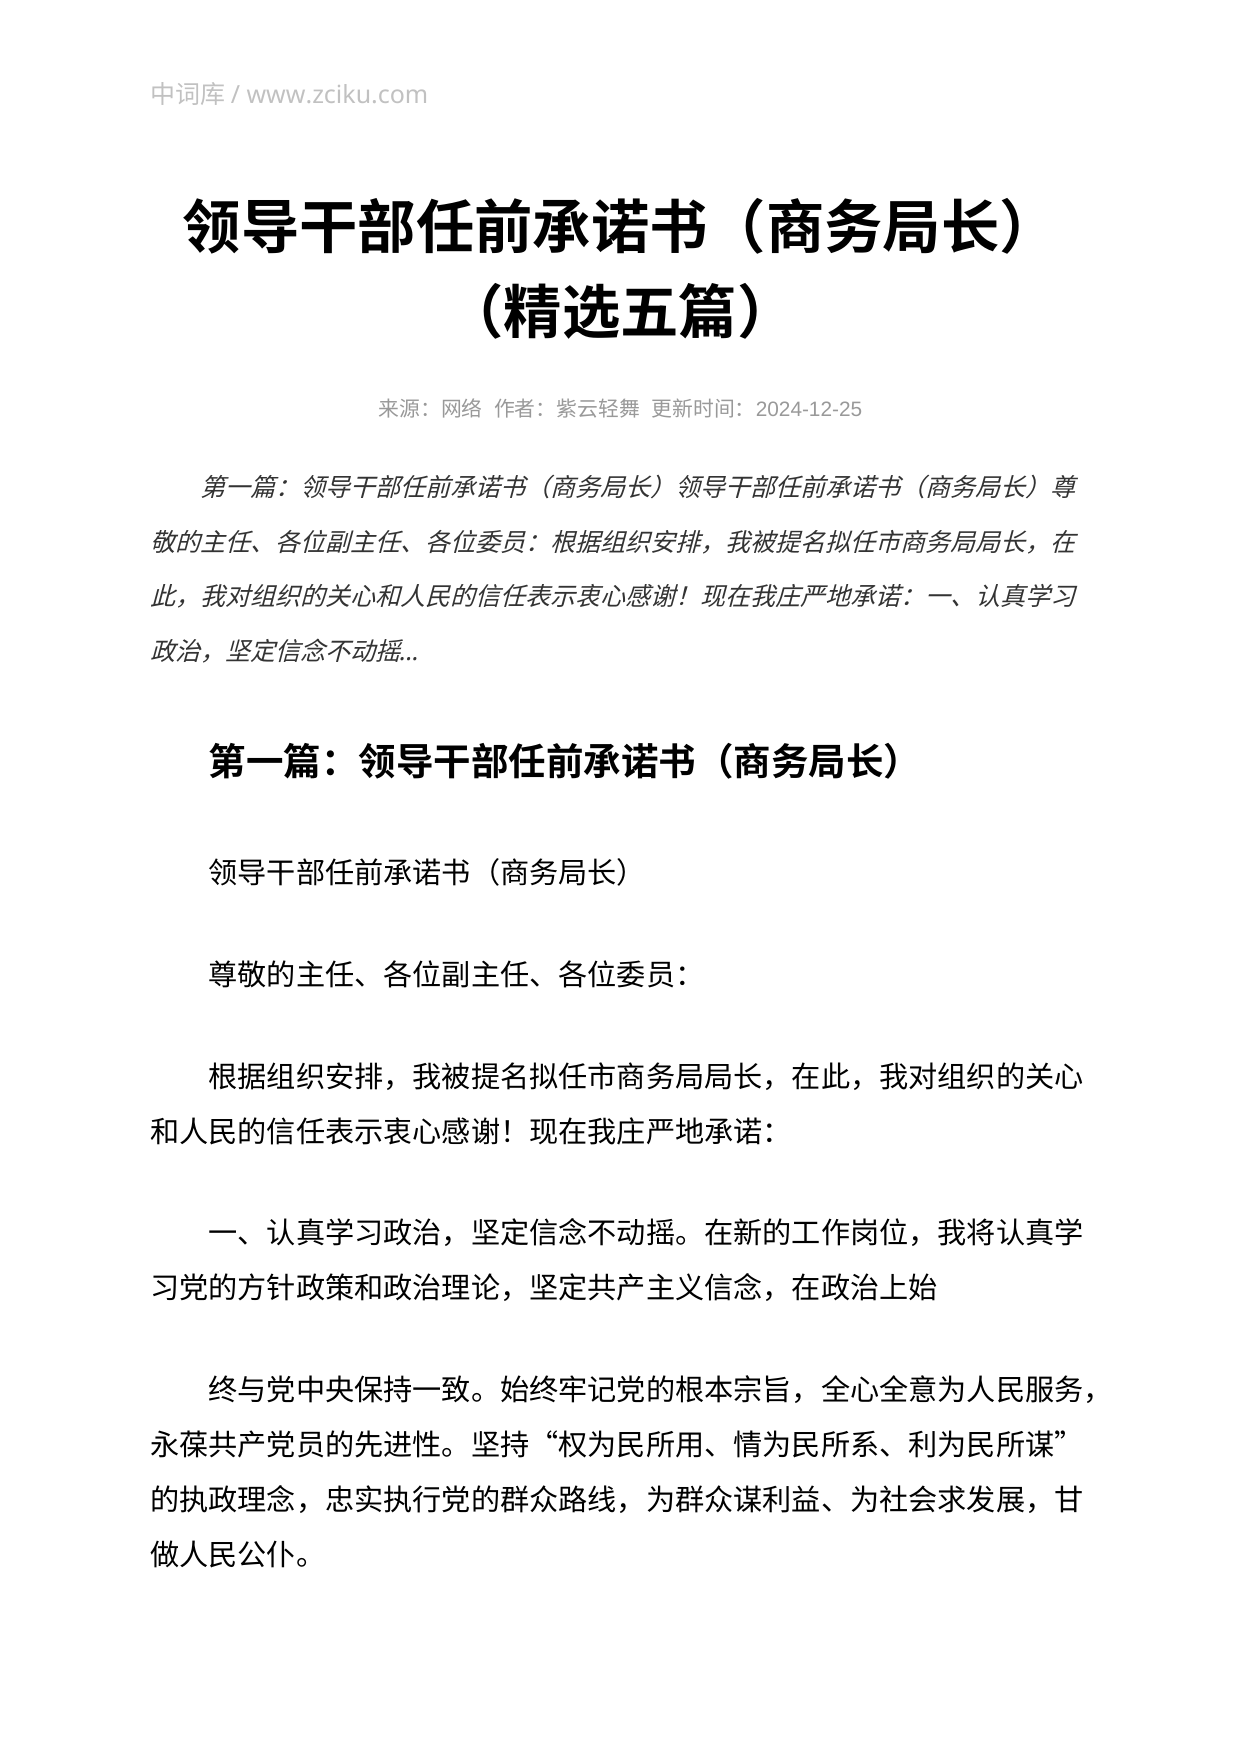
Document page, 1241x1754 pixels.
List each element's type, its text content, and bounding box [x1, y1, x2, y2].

text 根据组织安排，我被提名拟任市商务局局长，在此，我对组织的关心和人民的信任表示衷心感谢！现在我庄严地承诺： [150, 1053, 1090, 1150]
text 第一篇：领导干部任前承诺书（商务局长）领导干部任前承诺书（商务局长）尊敬的主任、各位副主任、各位委员：根据组织安排，我被提名拟任市商务局局长，在此，我对组织的关心和人民的信任表示衷心感谢！现在我庄严地承诺：一、认真学习政治，坚定信念不动摇... [150, 468, 1090, 667]
text 领导干部任前承诺书（商务局长） [150, 850, 1090, 892]
text 来源：网络 作者：紫云轻舞 更新时间：2024-12-25 [150, 397, 1090, 421]
subtitle 领导干部任前承诺书（商务局长）（精选五篇） [150, 181, 1090, 350]
text 第一篇：领导干部任前承诺书（商务局长） [150, 732, 1090, 787]
text 一、认真学习政治，坚定信念不动摇。在新的工作岗位，我将认真学习党的方针政策和政治理论，坚定共产主义信念，在政治上始 [150, 1210, 1090, 1307]
text 终与党中央保持一致。始终牢记党的根本宗旨，全心全意为人民服务，永葆共产党员的先进性。坚持“权为民所用、情为民所系、利为民所谋”的执政理念，忠实执行党的群众路线，为群众谋利益、为社会求发展，甘做人民公仆。 [150, 1367, 1090, 1573]
text 尊敬的主任、各位副主任、各位委员： [150, 951, 1090, 994]
